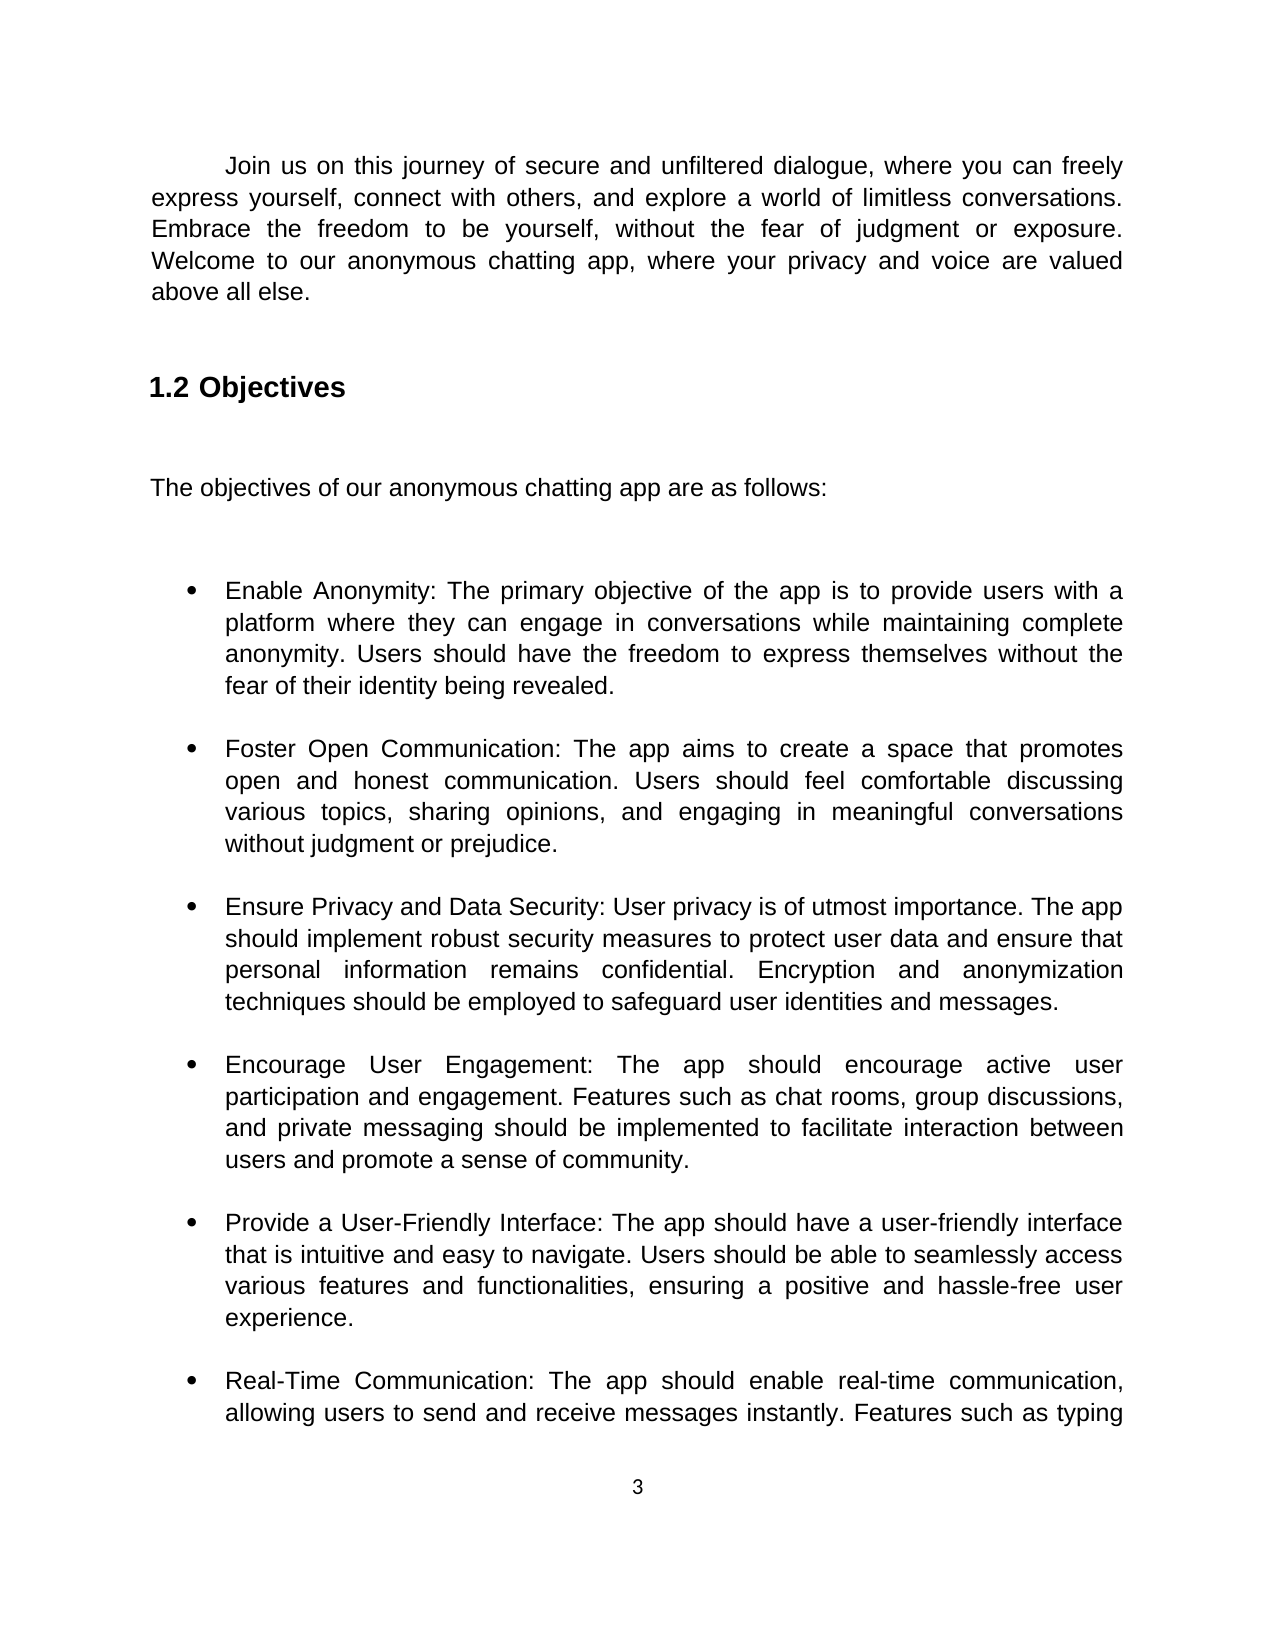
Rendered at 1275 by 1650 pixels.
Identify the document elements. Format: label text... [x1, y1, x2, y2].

list Ensure Privacy and Data Security: User privacy is of utmost importance. The app should implement robust security measures to protect user data and ensure that personal information remains confidential. Encryption and anonymization techniques should be employed to safeguard user identities and messages. [187, 892, 1125, 1016]
text Join us on this journey of secure and unfiltered dialogue, where you can freely express yourself, connect with others, and explore a world of limitless conversations. Embrace the freedom to be yourself, without the fear of judgment or exposure. Welcome to our anonymous chatting app, where your privacy and voice are valued above all else. [151, 151, 1125, 306]
list Encourage User Engagement: The app should encourage active user participation and engagement. Features such as chat rooms, group discussions, and private messaging should be implemented to facilitate interaction between users and promote a sense of community. [187, 1050, 1125, 1173]
list Provide a User-Friendly Interface: The app should have a user-friendly interface that is intuitive and easy to navigate. Users should be able to seamlessly access various features and functionalities, ensuring a positive and hassle-free user experience. [187, 1208, 1125, 1331]
list Foster Open Communication: The app aims to create a space that promotes open and honest communication. Users should feel comfortable discussing various topics, sharing opinions, and engaging in meaningful conversations without judgment or prejudice. [187, 734, 1125, 858]
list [187, 1366, 1125, 1426]
list Objectives [148, 370, 1125, 403]
text The objectives of our anonymous chatting app are as follows: [150, 473, 1125, 502]
list Enable Anonymity: The primary objective of the app is to provide users with a platform where they can engage in conversations while maintaining complete anonymity. Users should have the freedom to express themselves without the fear of their identity being revealed. [187, 576, 1125, 700]
